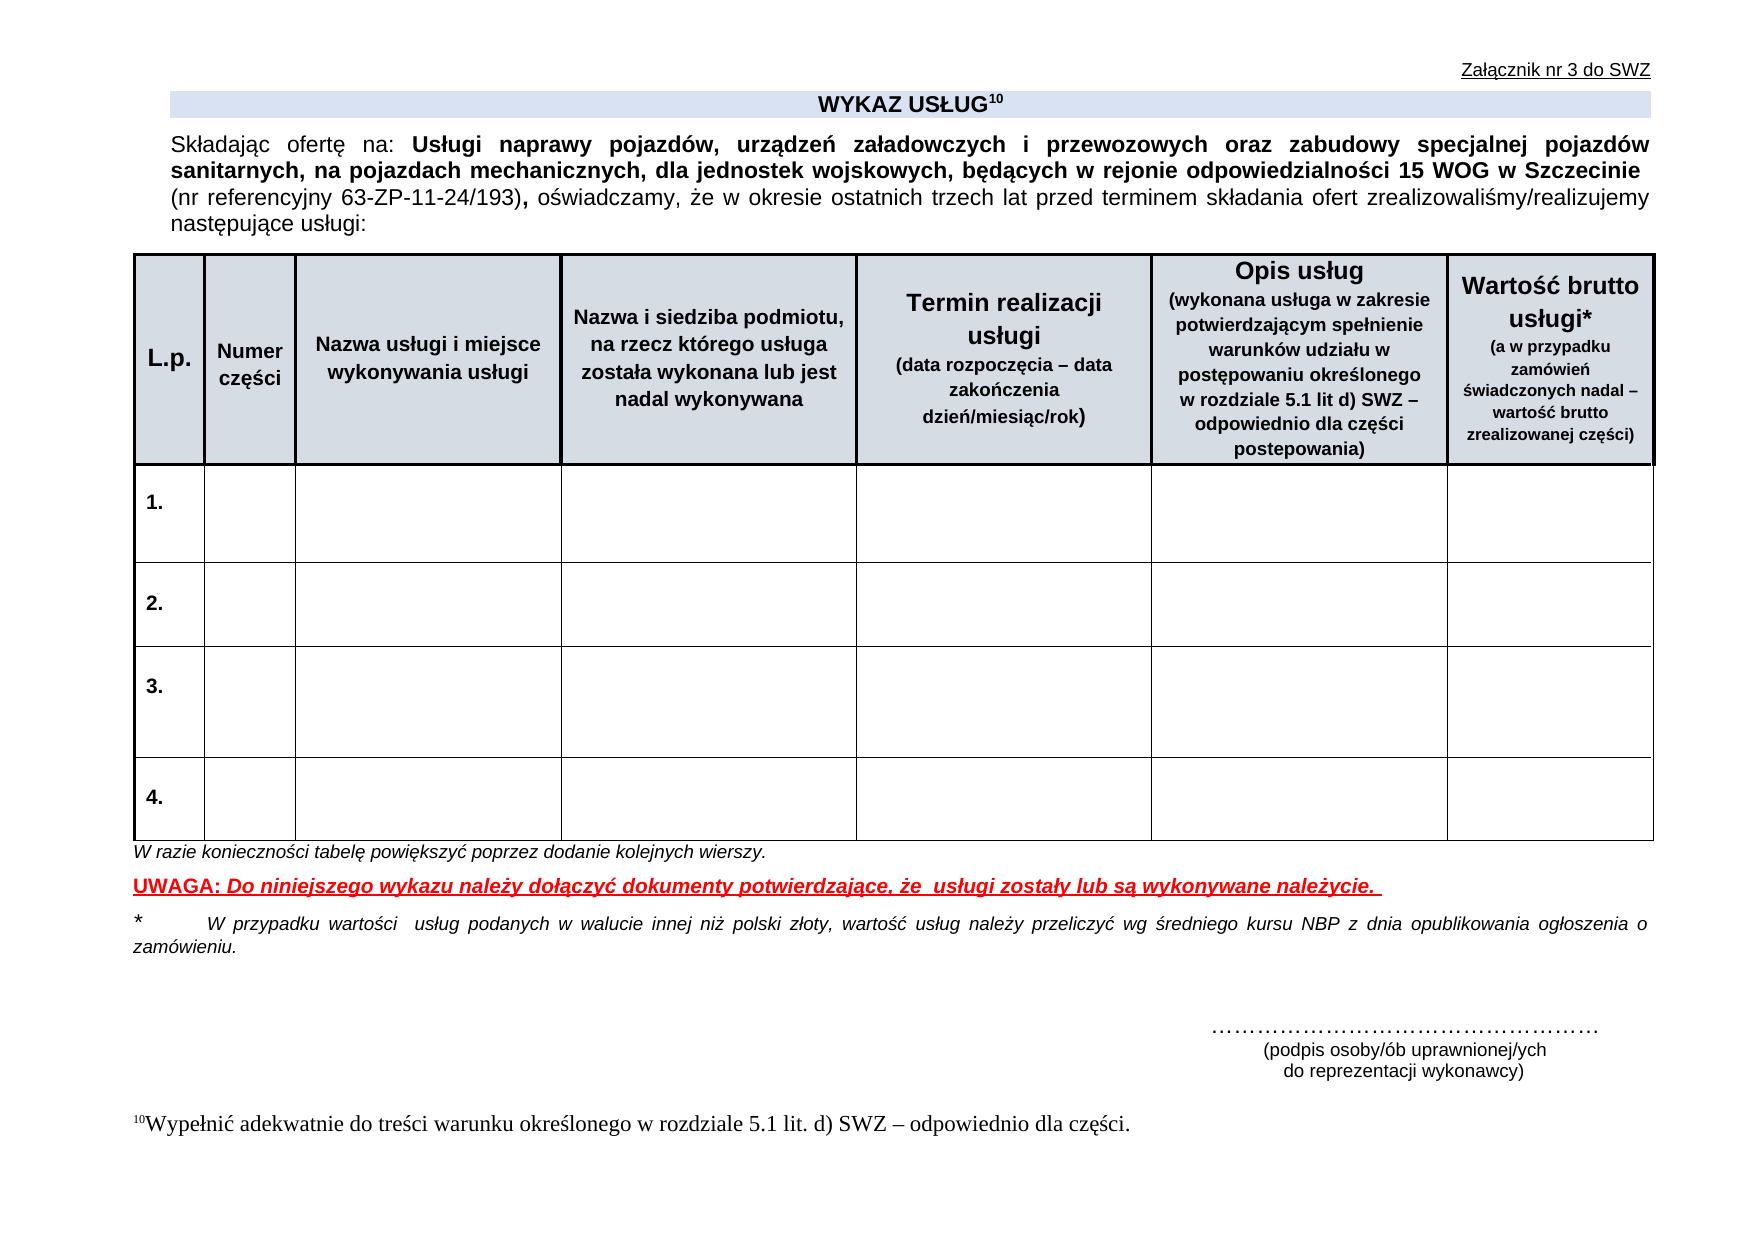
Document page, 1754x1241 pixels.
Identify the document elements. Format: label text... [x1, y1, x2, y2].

table_cell [1152, 466, 1447, 562]
table_header L.p. [136, 256, 203, 463]
table_cell [857, 563, 1151, 646]
text WYKAZ USŁUG [170, 91, 1651, 118]
table_cell [562, 466, 856, 562]
text UWAGA: Do niniejszego wykazu należy dołączyć dokumenty potwierdzające, że usługi zostały lub są wykonywane należycie. [133, 873, 1651, 897]
table_cell [205, 563, 295, 646]
table_header Numer części [206, 256, 294, 463]
table_cell [205, 647, 295, 757]
table_cell [1448, 463, 1653, 562]
table_header Wartość brutto usługi* (a w przypadku zamówień świadczonych nadal – wartość brutto zrealizowanej części) [1449, 256, 1652, 463]
table_cell [562, 563, 856, 646]
table_cell 2. [136, 563, 204, 646]
table_cell 3. [136, 647, 204, 757]
table_cell [857, 758, 1151, 840]
table_cell [562, 758, 856, 840]
table_cell [1152, 563, 1447, 646]
table_cell [857, 466, 1151, 562]
table_header Opis usług (wykonana usługa w zakresie potwierdzającym spełnienie warunków udziału w postępowaniu określonego w rozdziale 5.1 lit d) SWZ – odpowiednio dla części postepowania) [1153, 256, 1446, 463]
table_cell [857, 647, 1151, 757]
table_cell [205, 758, 295, 840]
table_cell [296, 647, 561, 757]
table_cell [1152, 758, 1447, 840]
table_cell [296, 563, 561, 646]
table_cell [296, 466, 561, 562]
table_cell [1448, 757, 1653, 840]
table_header Nazwa usługi i miejsce wykonywania usługi [297, 256, 559, 463]
text Składając ofertę na: Usługi naprawy pojazdów, urządzeń załadowczych i przewozowych oraz zabudowy specjalnej pojazdów sanitarnych, na pojazdach mechanicznych, dla jednostek wojskowych, będących w rejonie odpowiedzialności 15 WOG w Szczecinie (nr referencyjny 63-ZP-11-24/193), oświadczamy, że w okresie ostatnich trzech lat przed terminem składania ofert zrealizowaliśmy/realizujemy następujące usługi: [170, 131, 1651, 236]
table_cell 4. [136, 758, 204, 840]
table_cell [562, 647, 856, 757]
text (podpis osoby/ób uprawnionej/ych do reprezentacji wykonawcy) [1152, 1038, 1651, 1082]
table_cell [296, 758, 561, 840]
text Załącznik nr 3 do SWZ [170, 59, 1651, 81]
table_header Nazwa i siedziba podmiotu, na rzecz którego usługa została wykonana lub jest nadal wykonywana [563, 256, 855, 463]
table_header Termin realizacji usługi (data rozpoczęcia – data zakończenia dzień/miesiąc/rok) [858, 256, 1150, 463]
text …………………………………………… [1152, 1012, 1651, 1038]
table_cell [1448, 646, 1653, 757]
table_cell 1. [136, 466, 204, 562]
text W razie konieczności tabelę powiększyć poprzez dodanie kolejnych wierszy. [133, 841, 1651, 863]
text * W przypadku wartości usług podanych w walucie innej niż polski złoty, wartość usług należy przeliczyć wg średniego kursu NBP z dnia opublikowania ogłoszenia o zamówieniu. [133, 909, 1651, 957]
table_cell [1152, 647, 1447, 757]
table_cell [205, 466, 295, 562]
table_cell [1448, 562, 1653, 646]
